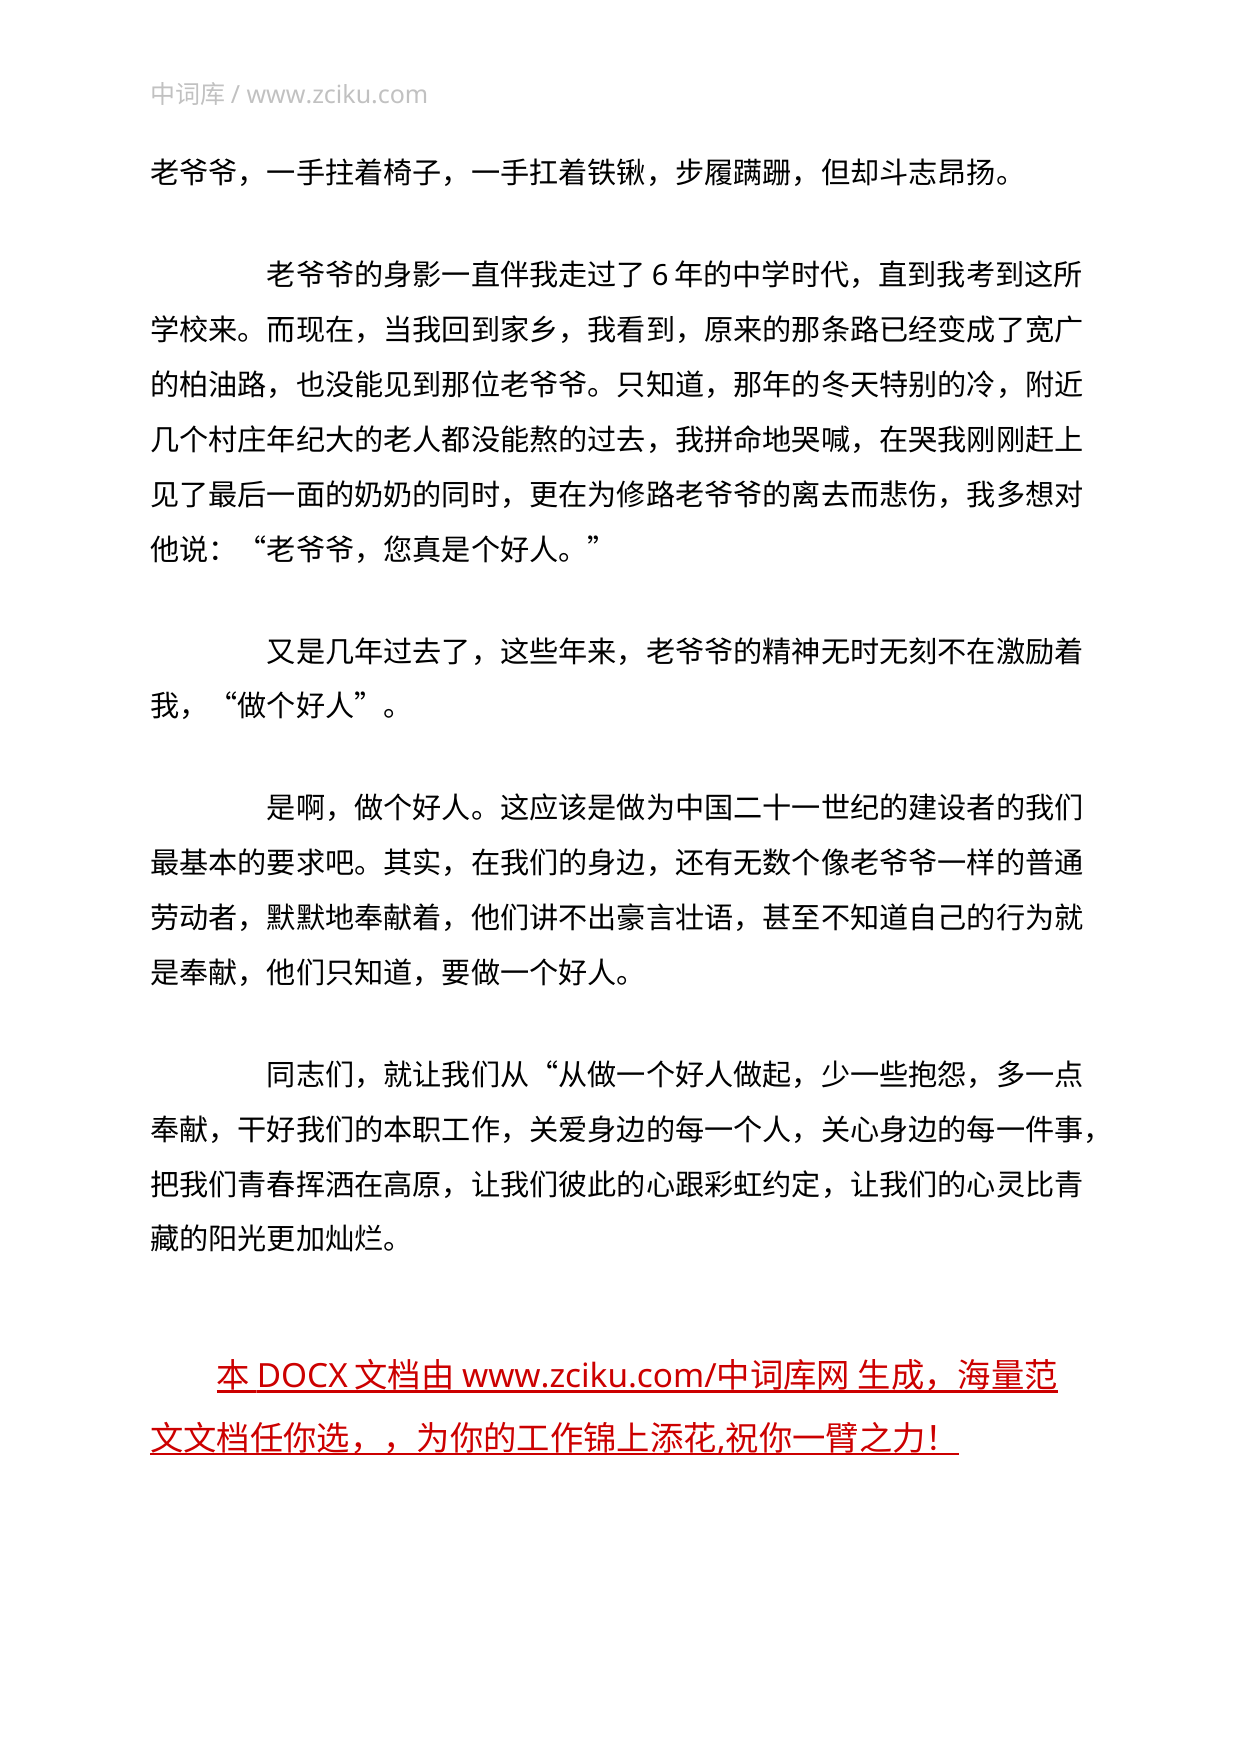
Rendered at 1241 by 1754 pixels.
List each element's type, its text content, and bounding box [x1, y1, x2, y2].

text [150, 150, 1090, 192]
text 是啊，做个好人。这应该是做为中国二十一世纪的建设者的我们最基本的要求吧。其实，在我们的身边，还有无数个像老爷爷一样的普通劳动者，默默地奉献着，他们讲不出豪言壮语，甚至不知道自己的行为就是奉献，他们只知道，要做一个好人。 [150, 785, 1090, 992]
text 本DOCX文档由 www.zciku.com/中词库网 生成，海量范文文档任你选，，为你的工作锦上添花,祝你一臂之力！ [150, 1349, 1090, 1460]
text 同志们，就让我们从“从做一个好人做起，少一些抱怨，多一点奉献，干好我们的本职工作，关爱身边的每一个人，关心身边的每一件事，把我们青春挥洒在高原，让我们彼此的心跟彩虹约定，让我们的心灵比青藏的阳光更加灿烂。 [150, 1051, 1090, 1258]
text 老爷爷的身影一直伴我走过了6年的中学时代，直到我考到这所学校来。而现在，当我回到家乡，我看到，原来的那条路已经变成了宽广的柏油路，也没能见到那位老爷爷。只知道，那年的冬天特别的冷，附近几个村庄年纪大的老人都没能熬的过去，我拼命地哭喊，在哭我刚刚赶上见了最后一面的奶奶的同时，更在为修路老爷爷的离去而悲伤，我多想对他说：“老爷爷，您真是个好人。” [150, 252, 1090, 569]
text 又是几年过去了，这些年来，老爷爷的精神无时无刻不在激励着我，“做个好人”。 [150, 628, 1090, 725]
